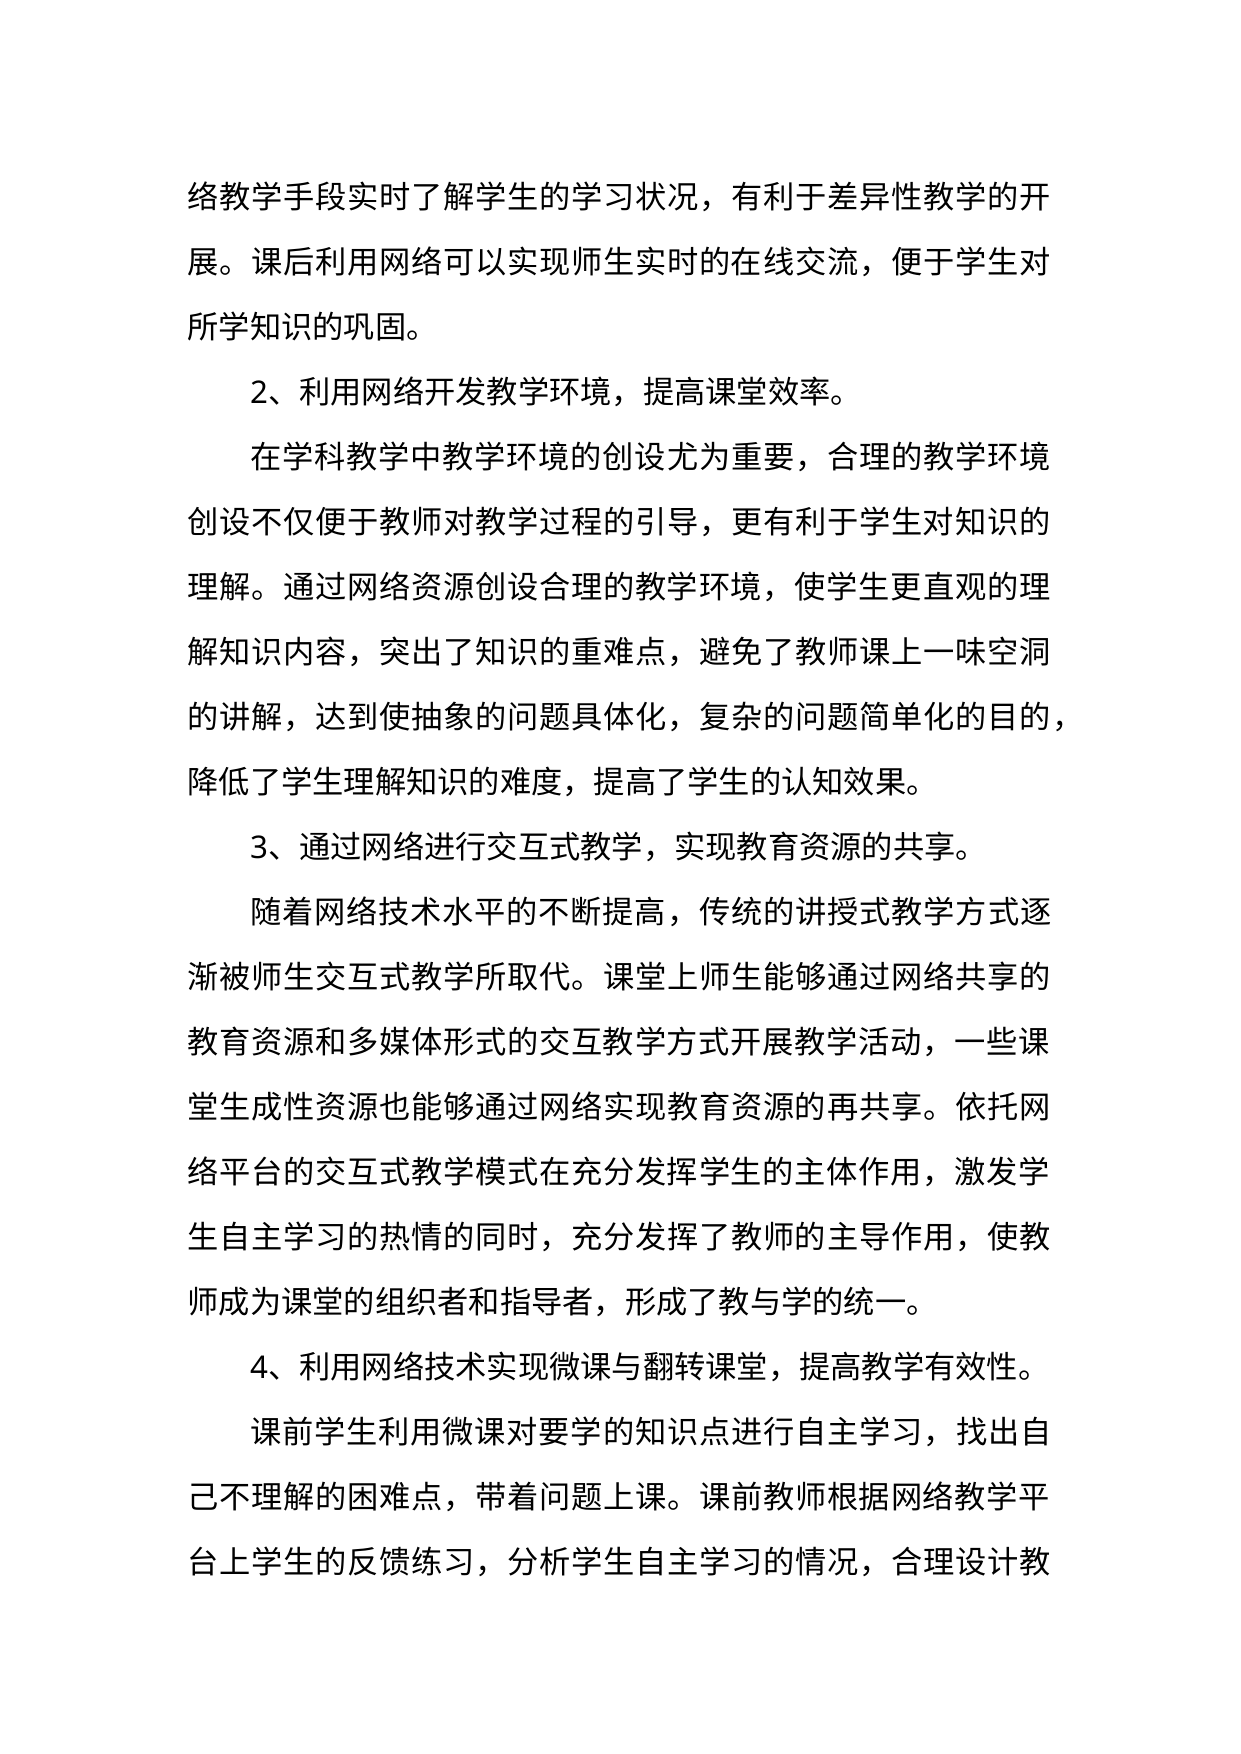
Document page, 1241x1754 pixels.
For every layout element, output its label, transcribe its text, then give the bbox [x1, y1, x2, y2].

text 2、利用网络开发教学环境，提高课堂效率。 [187, 357, 1053, 422]
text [187, 162, 1053, 357]
text 3、通过网络进行交互式教学，实现教育资源的共享。 [187, 812, 1053, 877]
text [187, 1397, 1053, 1592]
text 在学科教学中教学环境的创设尤为重要，合理的教学环境创设不仅便于教师对教学过程的引导，更有利于学生对知识的理解。通过网络资源创设合理的教学环境，使学生更直观的理解知识内容，突出了知识的重难点，避免了教师课上一味空洞的讲解，达到使抽象的问题具体化，复杂的问题简单化的目的，降低了学生理解知识的难度，提高了学生的认知效果。 [187, 422, 1053, 812]
text 4、利用网络技术实现微课与翻转课堂，提高教学有效性。 [187, 1332, 1053, 1397]
text 随着网络技术水平的不断提高，传统的讲授式教学方式逐渐被师生交互式教学所取代。课堂上师生能够通过网络共享的教育资源和多媒体形式的交互教学方式开展教学活动，一些课堂生成性资源也能够通过网络实现教育资源的再共享。依托网络平台的交互式教学模式在充分发挥学生的主体作用，激发学生自主学习的热情的同时，充分发挥了教师的主导作用，使教师成为课堂的组织者和指导者，形成了教与学的统一。 [187, 877, 1053, 1332]
